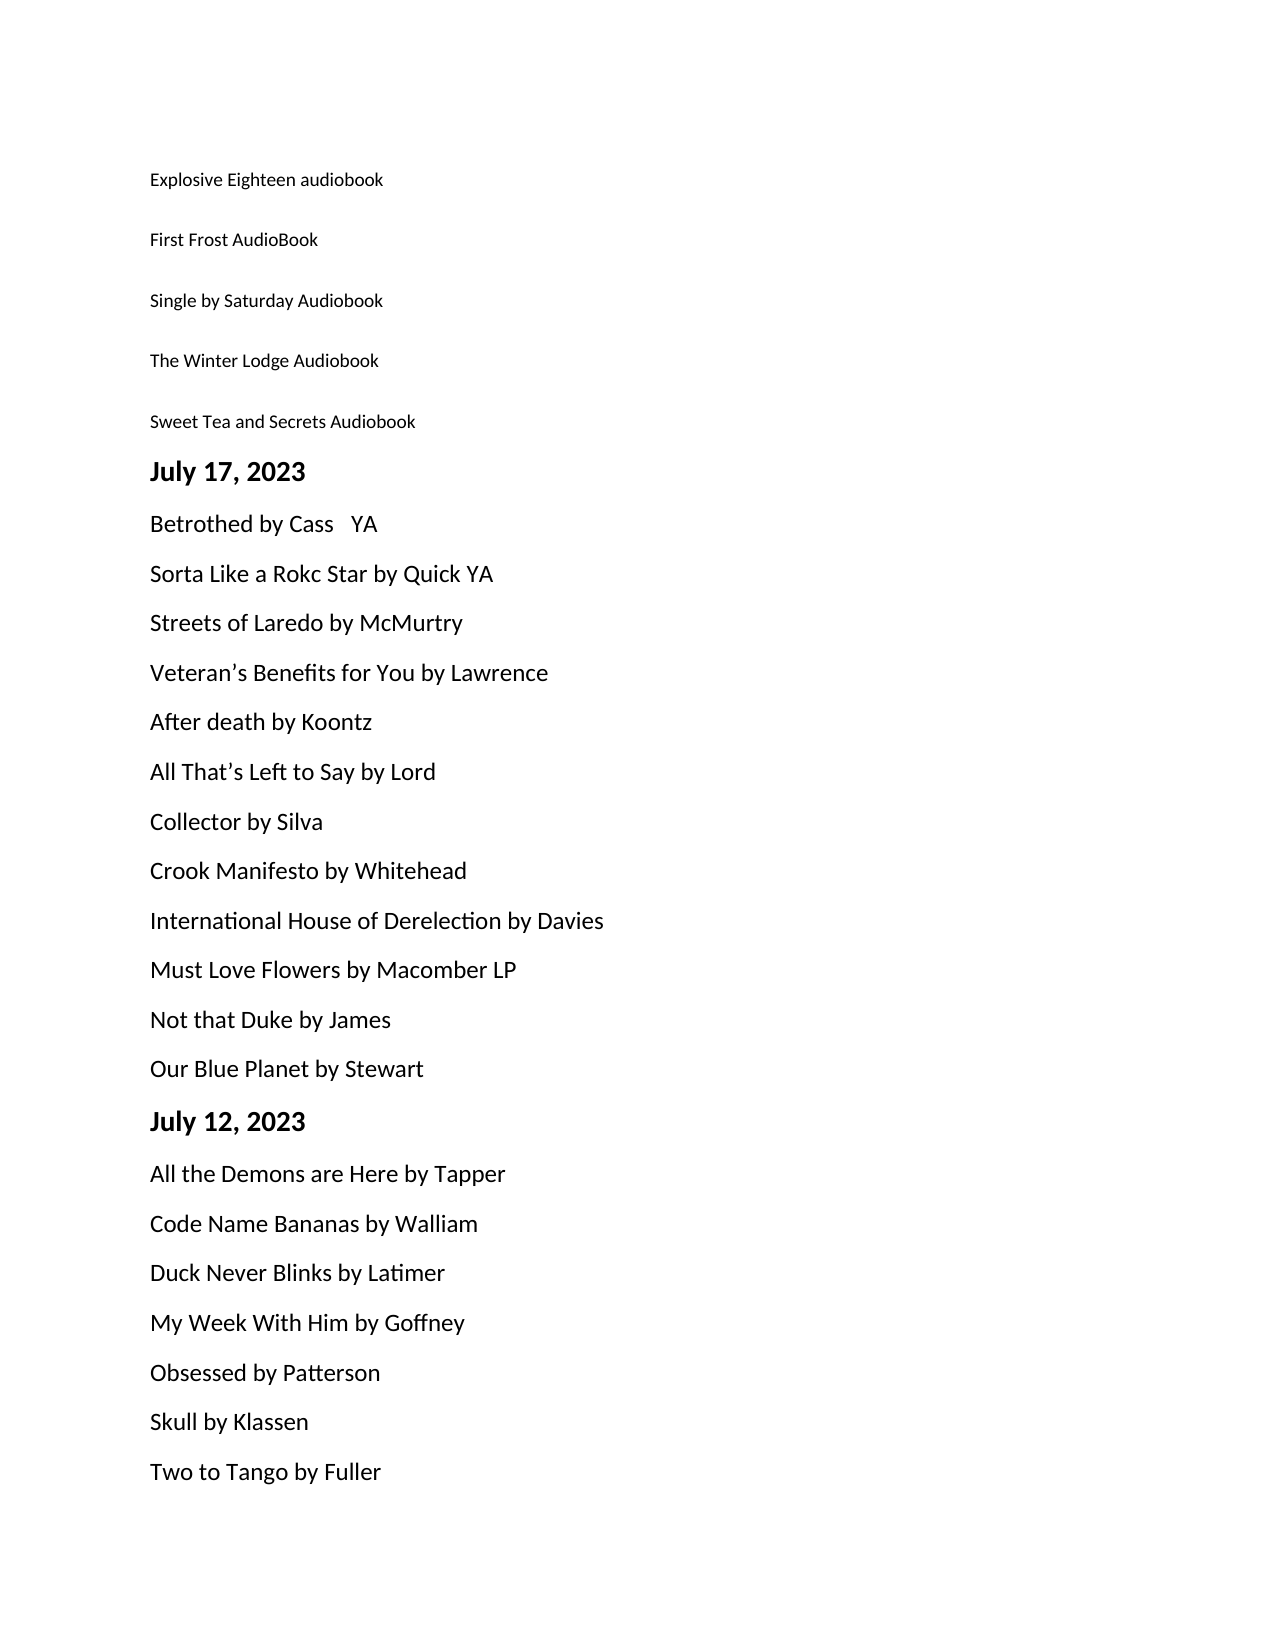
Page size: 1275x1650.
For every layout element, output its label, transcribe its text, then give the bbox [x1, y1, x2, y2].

text Must Love Flowers by Macomber LP [150, 954, 1125, 985]
text Single by Saturday Audiobook [150, 271, 1125, 312]
text International House of Derelection by Davies [150, 905, 1125, 935]
text Duck Never Blinks by Latimer [150, 1257, 1125, 1288]
text Two to Tango by Fuller [150, 1456, 1125, 1486]
text July 12, 2023 [150, 1103, 1125, 1139]
text All That’s Left to Say by Lord [150, 756, 1125, 787]
text Obsessed by Patterson [150, 1357, 1125, 1387]
text The Winter Lodge Audiobook [150, 332, 1125, 373]
text All the Demons are Here by Tapper [150, 1158, 1125, 1189]
text First Frost AudioBook [150, 211, 1125, 251]
text Crook Manifesto by Whitehead [150, 855, 1125, 886]
text Explosive Eighteen audiobook [150, 150, 1125, 191]
text Betrothed by Cass YA [150, 508, 1125, 539]
text Streets of Laredo by McMurtry [150, 607, 1125, 638]
text Sweet Tea and Secrets Audiobook [150, 392, 1125, 433]
text Collector by Silva [150, 806, 1125, 836]
text Not that Duke by James [150, 1004, 1125, 1034]
text Sorta Like a Rokc Star by Quick YA [150, 558, 1125, 588]
text Skull by Klassen [150, 1406, 1125, 1437]
text My Week With Him by Goffney [150, 1307, 1125, 1338]
text Veteran’s Benefits for You by Lawrence [150, 657, 1125, 687]
text After death by Koontz [150, 707, 1125, 737]
text Code Name Bananas by Walliam [150, 1208, 1125, 1238]
text July 17, 2023 [150, 453, 1125, 489]
text Our Blue Planet by Stewart [150, 1054, 1125, 1084]
